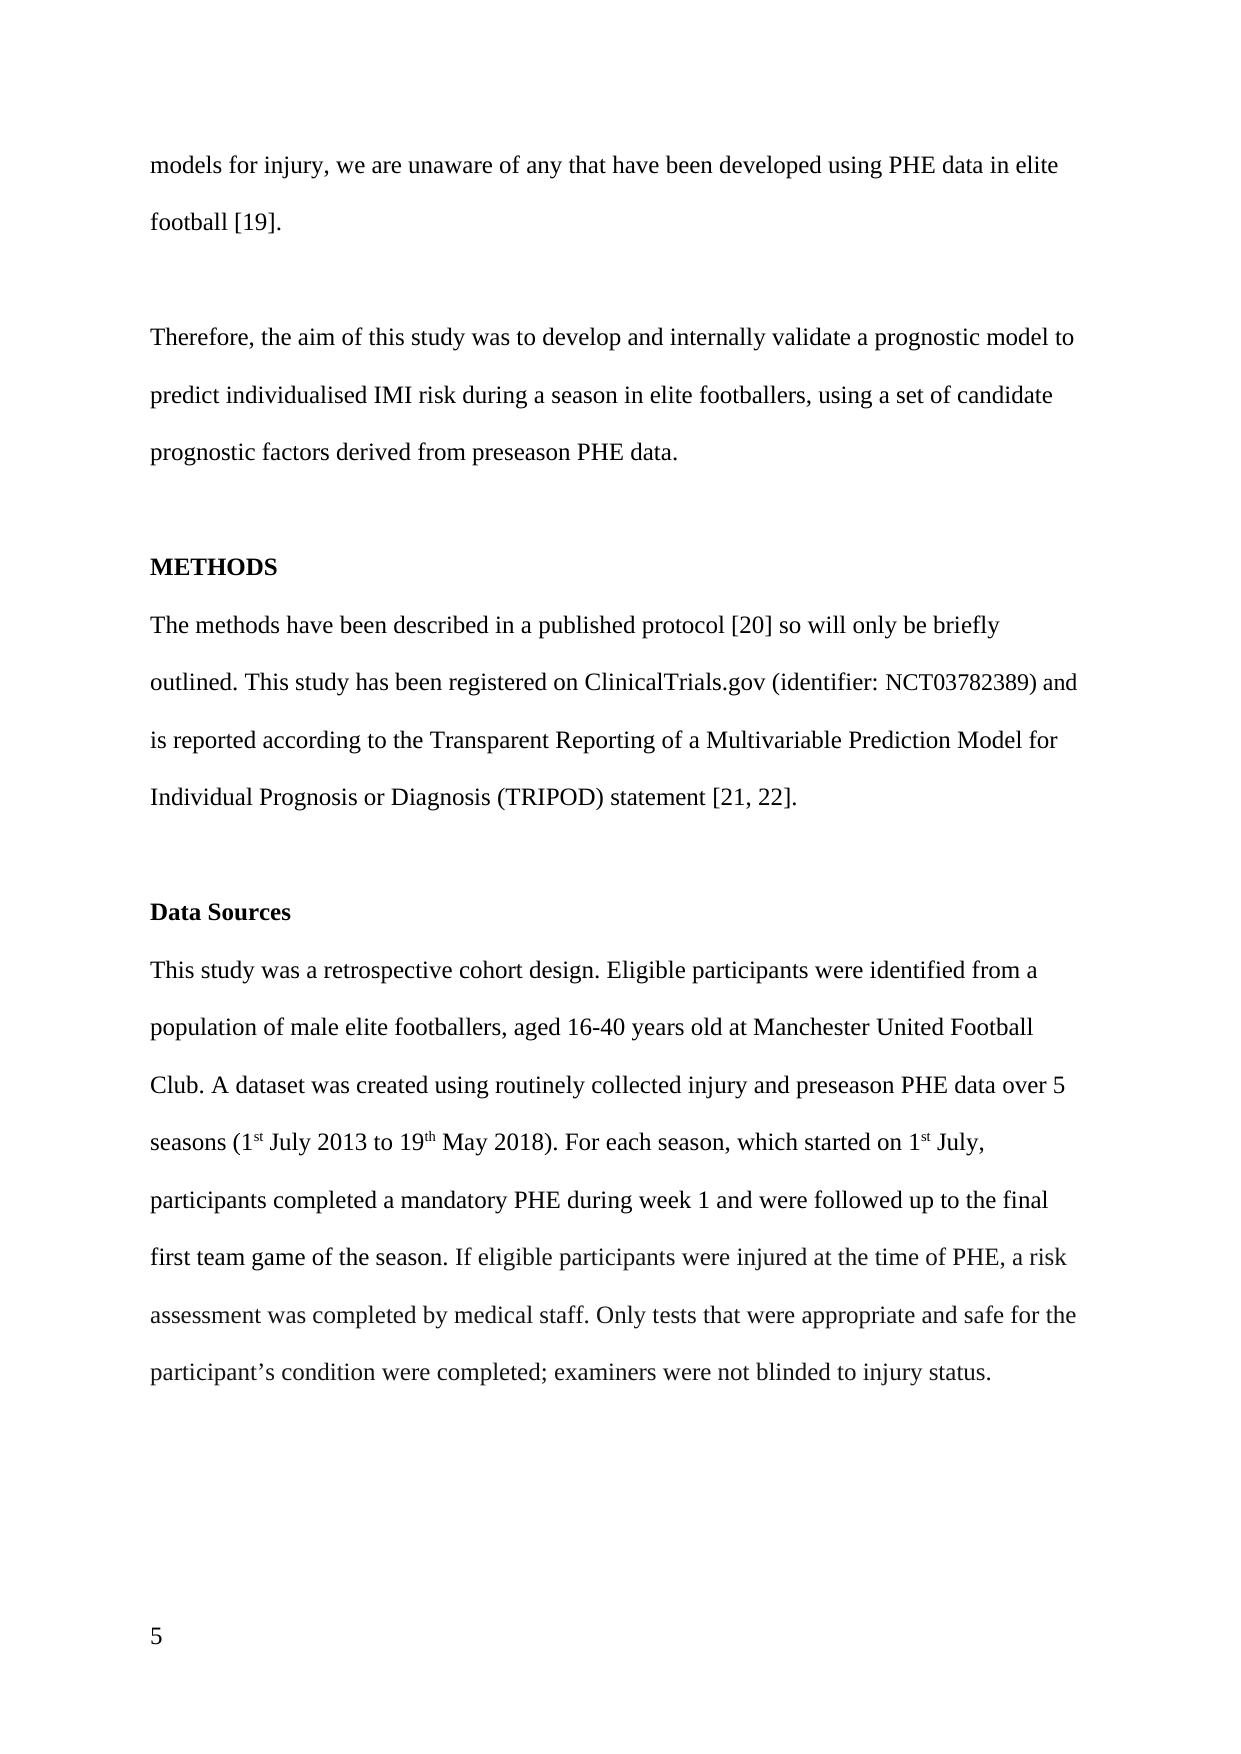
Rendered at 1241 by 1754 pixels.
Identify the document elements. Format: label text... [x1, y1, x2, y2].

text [150, 150, 1090, 236]
text The methods have been described in a published protocol [20] so will only be briefly outlined. This study has been registered on ClinicalTrials.gov (identifier: NCT03782389) and is reported according to the Transparent Reporting of a Multivariable Prediction Model for Individual Prognosis or Diagnosis (TRIPOD) statement [21, 22]. [150, 610, 1090, 811]
text METHODS [150, 552, 1090, 581]
text Therefore, the aim of this study was to develop and internally validate a prognostic model to predict individualised IMI risk during a season in elite footballers, using a set of candidate prognostic factors derived from preseason PHE data. [150, 322, 1090, 466]
text Data Sources [150, 897, 1090, 926]
text This study was a retrospective cohort design. Eligible participants were identified from a population of male elite footballers, aged 16-40 years old at Manchester United Football Club. A dataset was created using routinely collected injury and preseason PHE data over 5 seasons (1st July 2013 to 19th May 2018). For each season, which started on 1st July, participants completed a mandatory PHE during week 1 and were followed up to the final first team game of the season. If eligible participants were injured at the time of PHE, a risk assessment was completed by medical staff. Only tests that were appropriate and safe for the participant’s condition were completed; examiners were not blinded to injury status. [150, 955, 1090, 1386]
